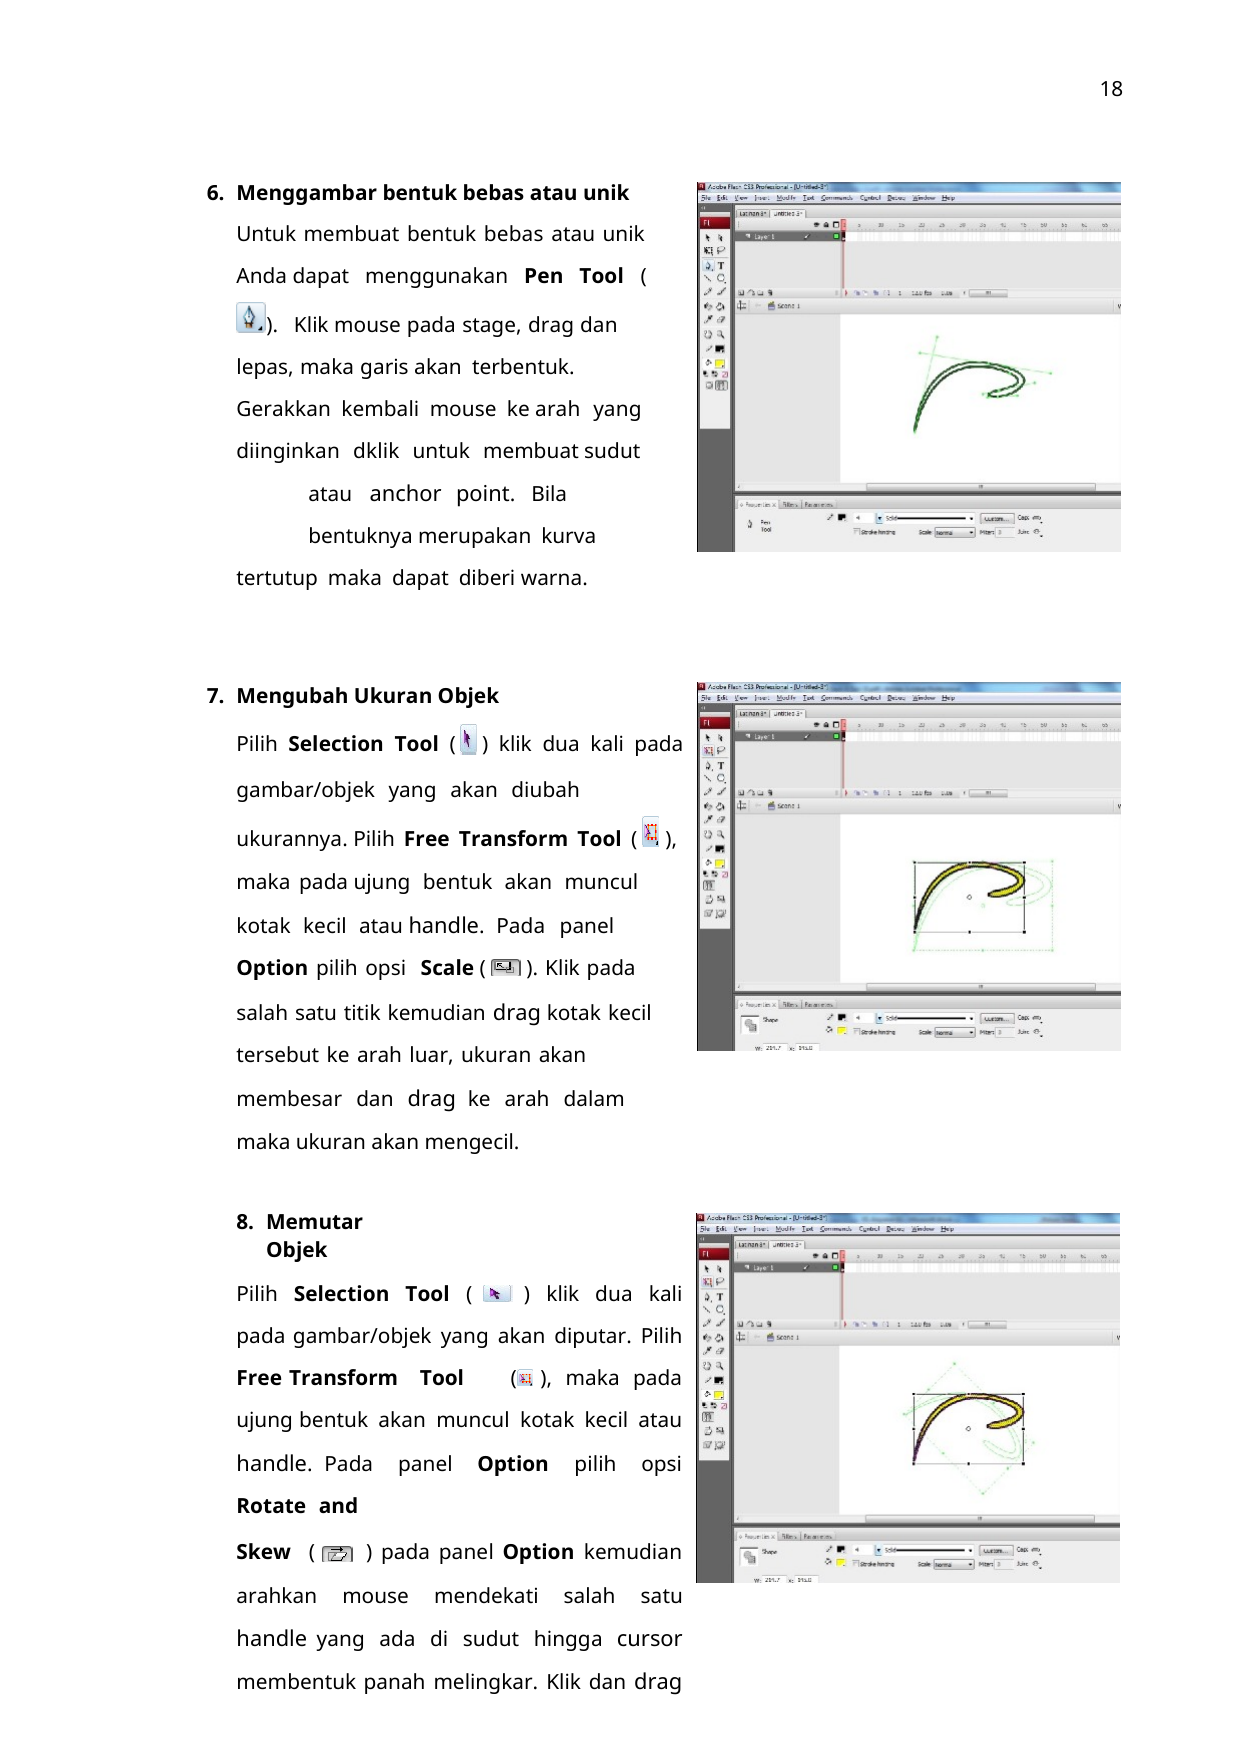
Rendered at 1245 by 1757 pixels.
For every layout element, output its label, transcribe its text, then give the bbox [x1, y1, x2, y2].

text Pilih Selection Tool ( ) klik dua kali pada gambar/objek yang akan diputar. Pilih Free Transform Tool ( ), maka pada ujung bentuk akan muncul kotak kecil atau handle. Pada panel Option pilih opsi Rotate and [236, 1279, 682, 1520]
picture [517, 1369, 533, 1386]
picture [483, 1285, 513, 1302]
picture [322, 1546, 353, 1562]
picture [491, 959, 521, 976]
picture [697, 182, 1121, 552]
picture [696, 1213, 1120, 1583]
picture [236, 302, 266, 333]
list Menggambar bentuk bebas atau unik Untuk membuat bentuk bebas atau unik Anda dapat menggunakan Pen Tool ( ). Klik mouse pada stage, drag dan lepas, maka garis akan terbentuk. Gerakkan kembali mouse ke arah yang diinginkan dklik untuk membuat sudut atau anchor point. Bila bentuknya merupakan kurva tertutup maka dapat diberi warna. [207, 178, 676, 592]
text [236, 1537, 682, 1695]
subtitle Mengubah Ukuran Objek [207, 681, 1132, 709]
picture [642, 816, 659, 847]
subtitle Memutar Objek [236, 1207, 427, 1264]
picture [460, 724, 477, 755]
picture [697, 709, 1121, 1051]
text Pilih Selection Tool ( ) klik dua kali pada gambar/objek yang akan diubah ukurannya. Pilih Free Transform Tool ( ), maka pada ujung bentuk akan muncul kotak kecil atau handle. Pada panel Option pilih opsi Scale ( ). Klik pada salah satu titik kemudian drag kotak kecil tersebut ke arah luar, ukuran akan membesar dan drag ke arah dalam maka ukuran akan mengecil. [236, 725, 684, 1155]
